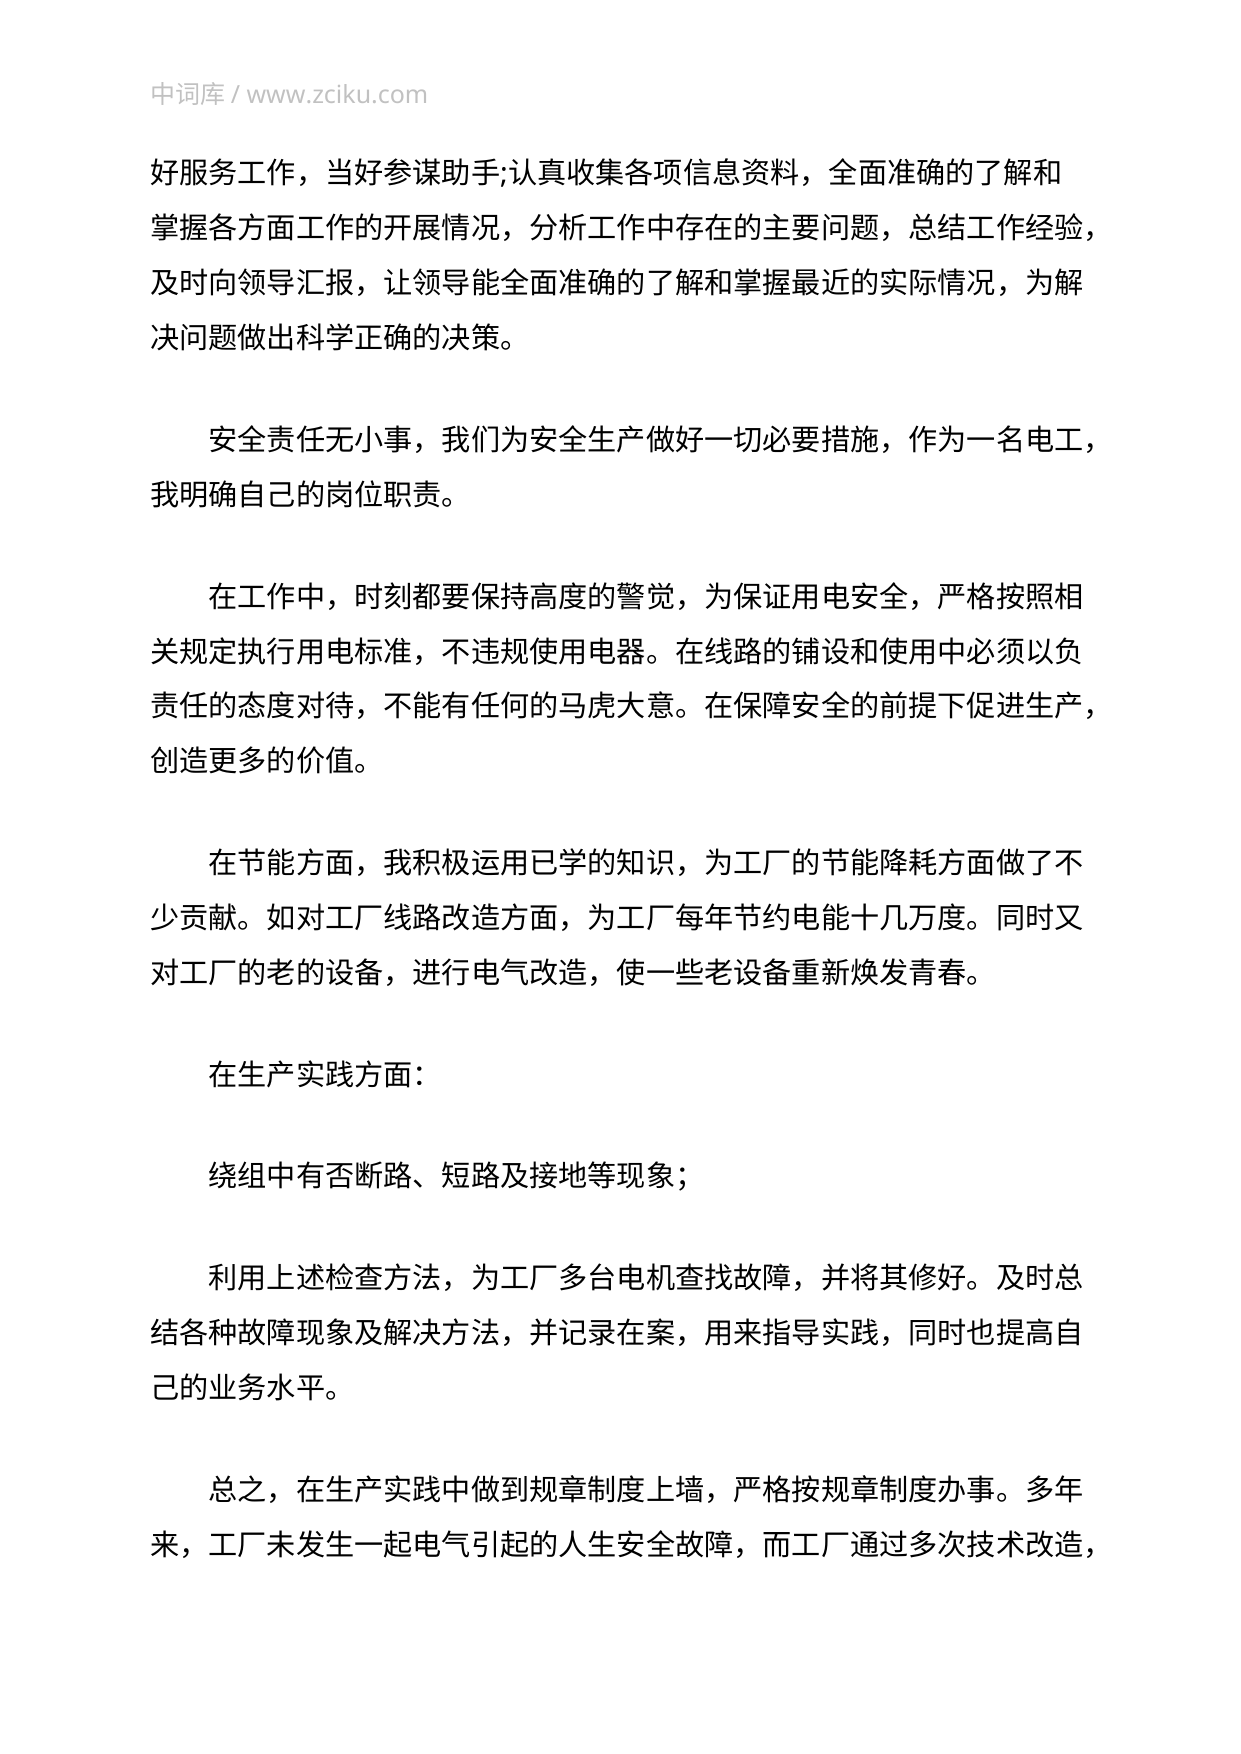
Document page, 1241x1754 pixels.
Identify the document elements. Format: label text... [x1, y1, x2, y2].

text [150, 150, 1090, 357]
text 在工作中，时刻都要保持高度的警觉，为保证用电安全，严格按照相关规定执行用电标准，不违规使用电器。在线路的铺设和使用中必须以负责任的态度对待，不能有任何的马虎大意。在保障安全的前提下促进生产，创造更多的价值。 [150, 573, 1090, 780]
text 绕组中有否断路、短路及接地等现象； [150, 1153, 1090, 1195]
text 利用上述检查方法，为工厂多台电机查找故障，并将其修好。及时总结各种故障现象及解决方法，并记录在案，用来指导实践，同时也提高自己的业务水平。 [150, 1255, 1090, 1407]
text 在生产实践方面： [150, 1051, 1090, 1093]
text 安全责任无小事，我们为安全生产做好一切必要措施，作为一名电工，我明确自己的岗位职责。 [150, 417, 1090, 514]
text 在节能方面，我积极运用已学的知识，为工厂的节能降耗方面做了不少贡献。如对工厂线路改造方面，为工厂每年节约电能十几万度。同时又对工厂的老的设备，进行电气改造，使一些老设备重新焕发青春。 [150, 840, 1090, 992]
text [150, 1466, 1090, 1563]
